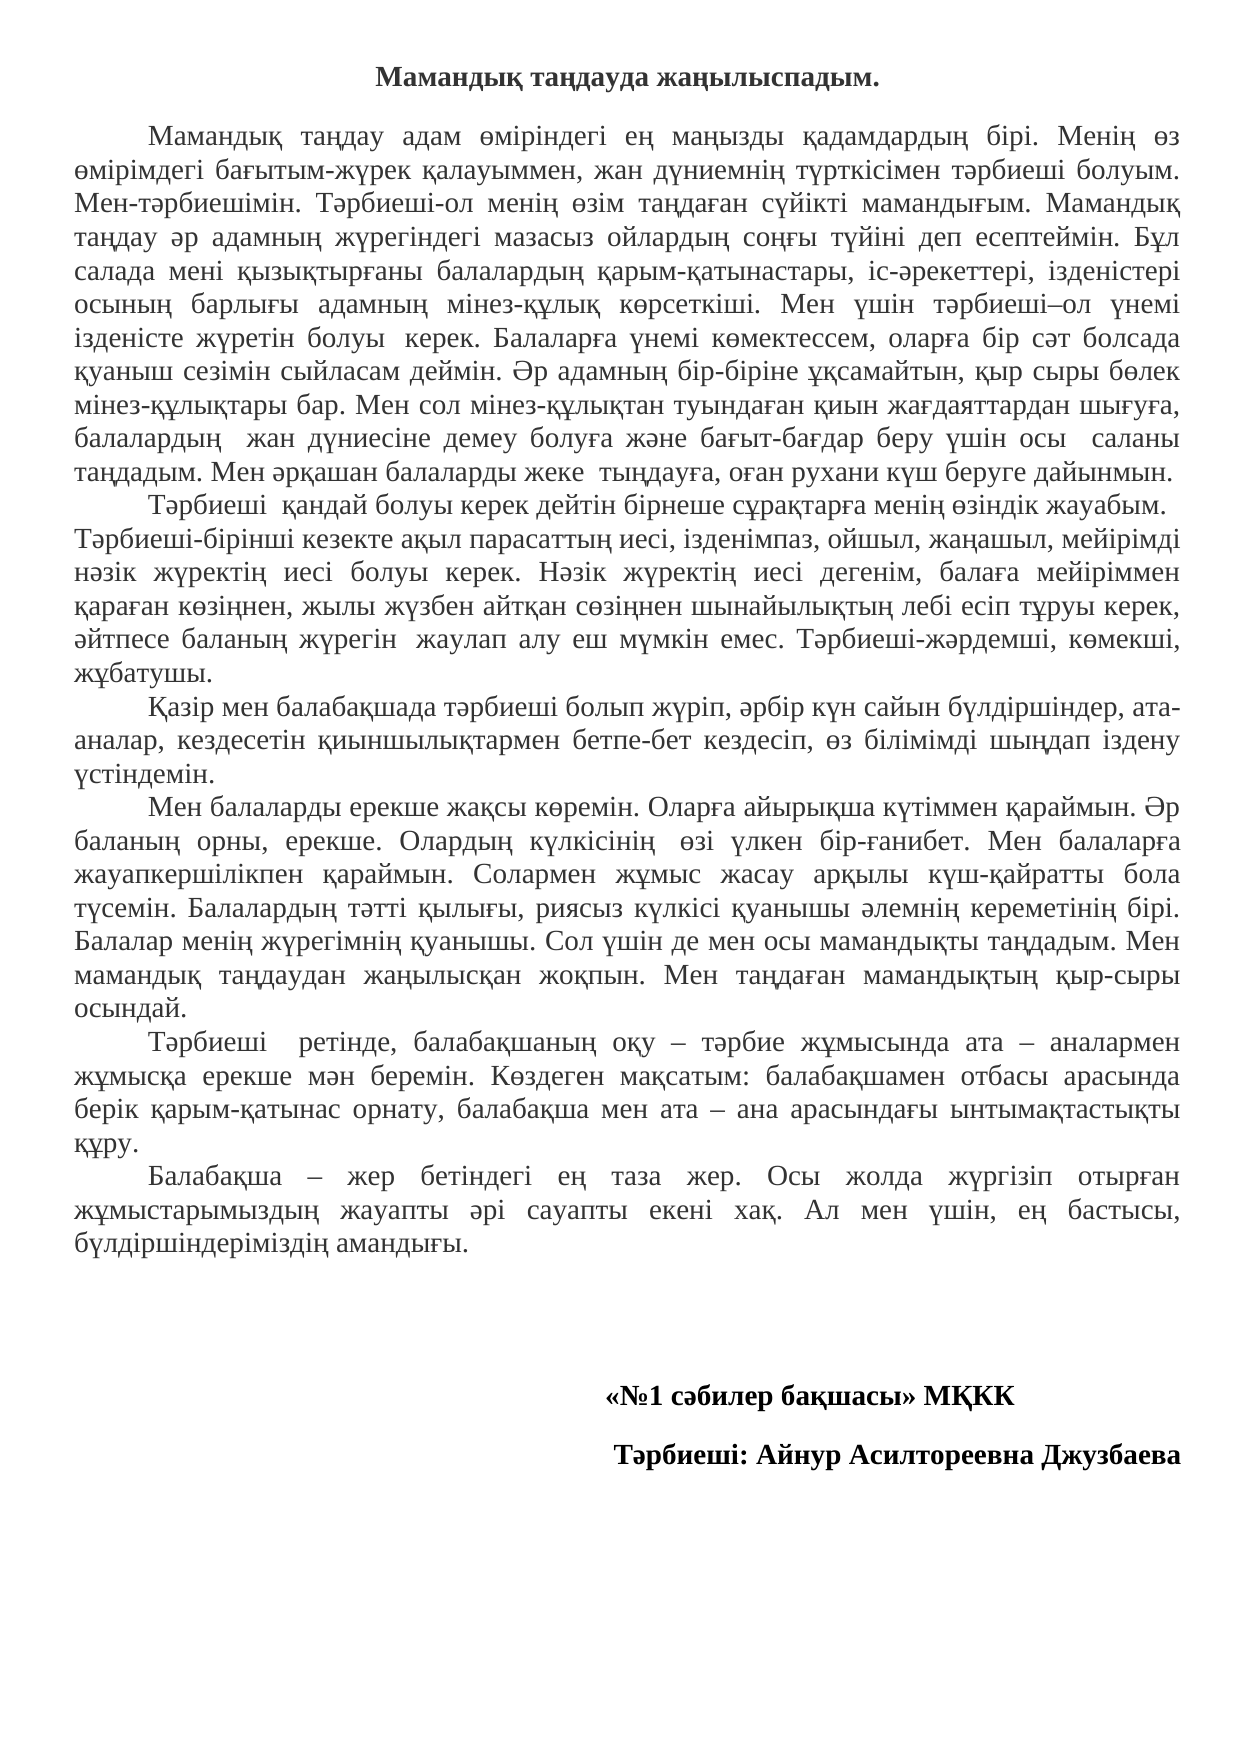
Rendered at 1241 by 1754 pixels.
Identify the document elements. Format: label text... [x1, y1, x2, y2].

text Тәрбиеші қандай болуы керек дейтін бірнеше сұрақтарға менің өзіндік жауабым. [74, 487, 1181, 521]
text Тәрбиеші-бірінші кезекте ақыл парасаттың иесі, ізденімпаз, ойшыл, жаңашыл, мейірімді нәзік жүректің иесі болуы керек. Нәзік жүректің иесі дегенім, балаға мейіріммен қараған көзіңнен, жылы жүзбен айтқан сөзіңнен шынайылықтың лебі есіп тұруы керек, әйтпесе баланың жүрегін жаулап алу еш мүмкін емес. Тәрбиеші-жәрдемші, көмекші, жұбатушы. [74, 521, 1181, 689]
text Мен балаларды ерекше жақсы көремін. Оларға айырықша күтіммен қараймын. Әр баланың орны, ерекше. Олардың күлкісінің өзі үлкен бір-ғанибет. Мен балаларға жауапкершілікпен қараймын. Солармен жұмыс жасау арқылы күш-қайратты бола түсемін. Балалардың тәтті қылығы, риясыз күлкісі қуанышы әлемнің кереметінің бірі. Балалар менің жүрегімнің қуанышы. Сол үшін де мен осы мамандықты таңдадым. Мен мамандық таңдаудан жаңылысқан жоқпын. Мен таңдаған мамандықтың қыр-сыры осындай. [74, 789, 1181, 1024]
text Мамандық таңдауда жаңылыспадым. [74, 59, 1181, 93]
text Тәрбиеші: Айнур Асилтореевна Джузбаева [74, 1437, 1181, 1471]
text Тәрбиеші ретінде, балабақшаның оқу – тәрбие жұмысында ата – аналармен жұмысқа ерекше мән беремін. Көздеген мақсатым: балабақшамен отбасы арасында берік қарым-қатынас орнату, балабақша мен ата – ана арасындағы ынтымақтастықты құру. [74, 1024, 1181, 1158]
text Мамандық таңдау адам өміріндегі ең маңызды қадамдардың бірі. Менің өз өмірімдегі бағытым-жүрек қалауыммен, жан дүниемнің түрткісімен тәрбиеші болуым. Мен-тәрбиешімін. Тәрбиеші-ол менің өзім таңдаған сүйікті мамандығым. Мамандық таңдау әр адамның жүрегіндегі мазасыз ойлардың соңғы түйіні деп есептеймін. Бұл салада мені қызықтырғаны балалардың қарым-қатынастары, іс-әрекеттері, ізденістері осының барлығы адамның мінез-құлық көрсеткіші. Мен үшін тәрбиеші–ол үнемі ізденісте жүретін болуы керек. Балаларға үнемі көмектессем, оларға бір сәт болсада қуаныш сезімін сыйласам деймін. Әр адамның бір-біріне ұқсамайтын, қыр сыры бөлек мінез-құлықтары бар. Мен сол мінез-құлықтан туындаған қиын жағдаяттардан шығуға, балалардың жан дүниесіне демеу болуға және бағыт-бағдар беру үшін осы саланы таңдадым. Мен әрқашан балаларды жеке тыңдауға, оған рухани күш беруге дайынмын. [74, 118, 1181, 487]
text Балабақша – жер бетіндегі ең таза жер. Осы жолда жүргізіп отырған жұмыстарымыздың жауапты әрі сауапты екені хақ. Ал мен үшін, ең бастысы, бүлдіршіндеріміздің амандығы. [74, 1158, 1181, 1259]
text Қазір мен балабақшада тәрбиеші болып жүріп, әрбір күн сайын бүлдіршіндер, ата-аналар, кездесетін қиыншылықтармен бетпе-бет кездесіп, өз білімімді шыңдап іздену үстіндемін. [74, 689, 1181, 789]
text «№1 сәбилер бақшасы» МҚКК [74, 1378, 1181, 1411]
